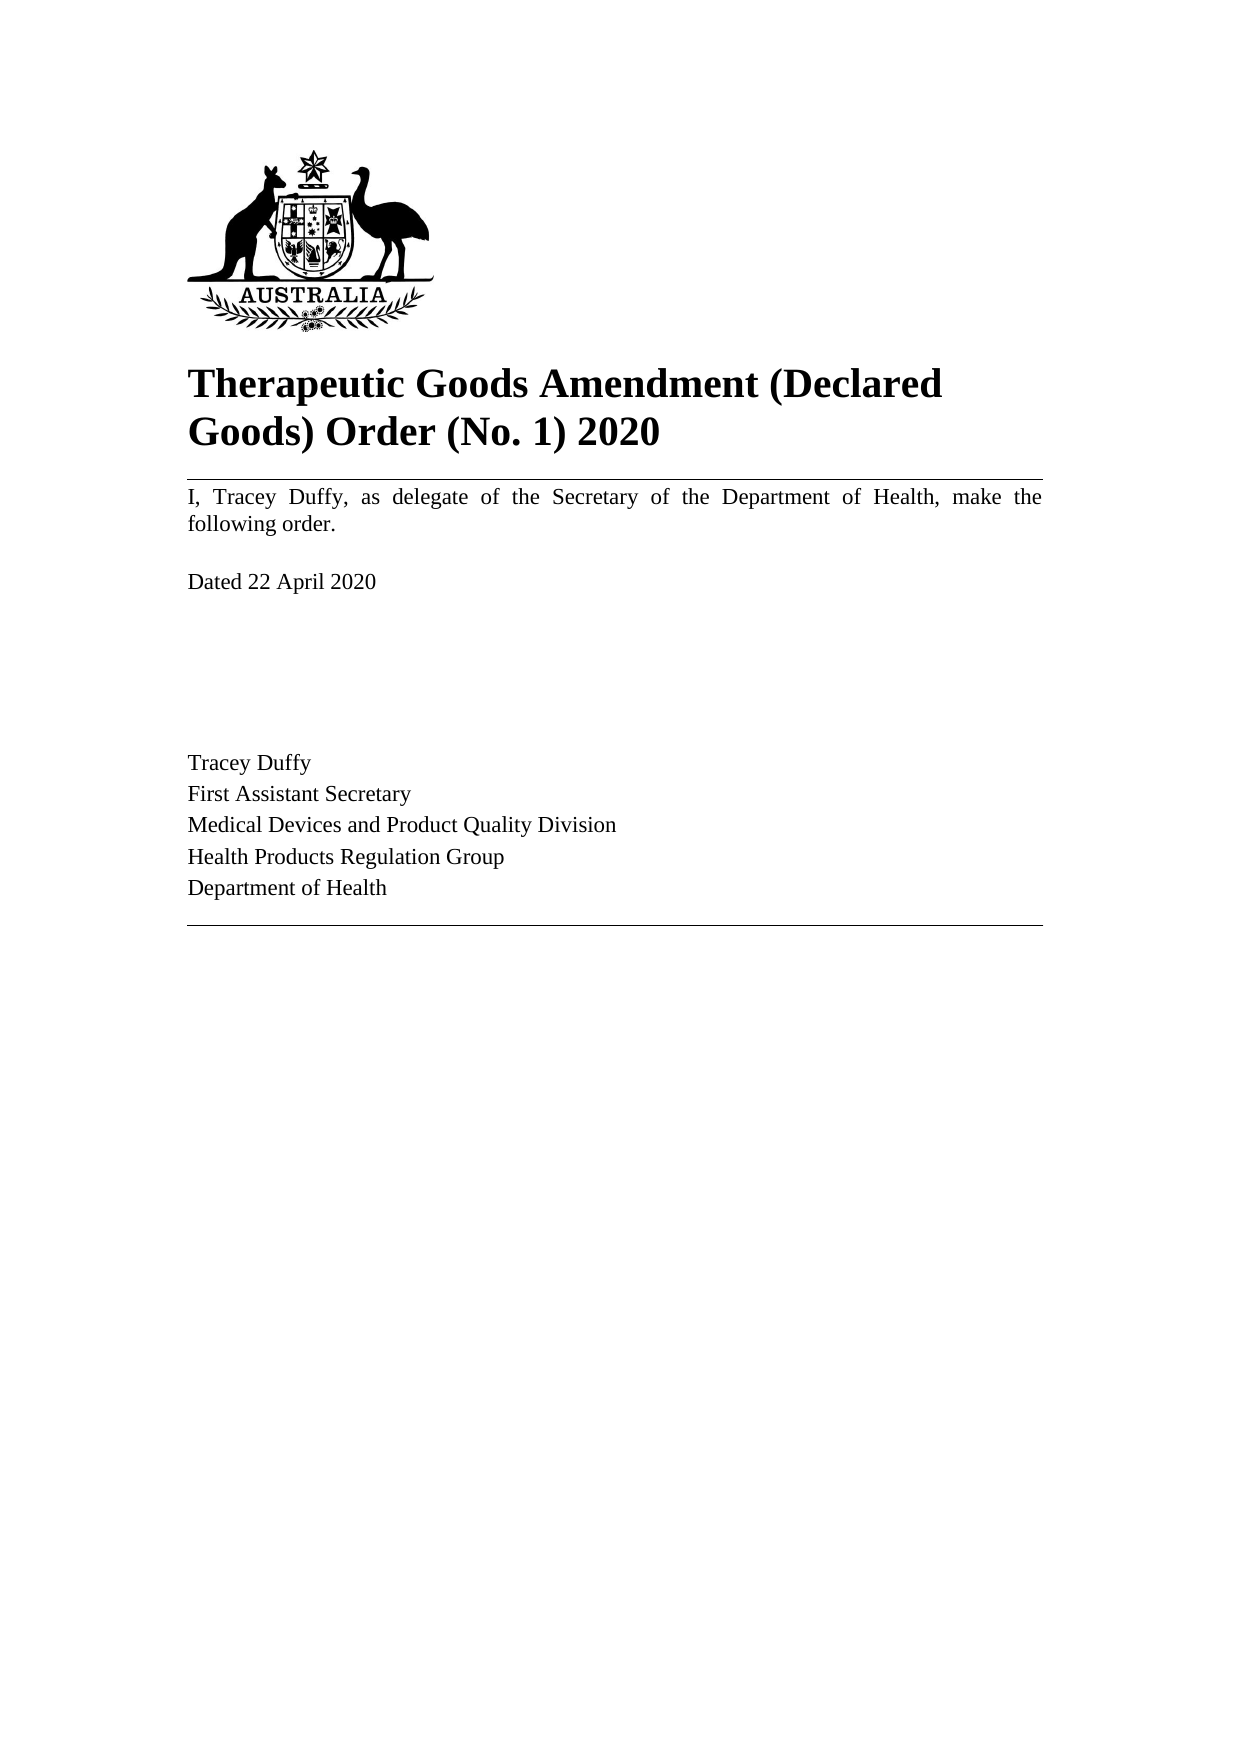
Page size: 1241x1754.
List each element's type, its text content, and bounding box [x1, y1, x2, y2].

text Dated 22 April 2020 [187, 568, 1012, 594]
text Therapeutic Goods Amendment (Declared Goods) Order (No. 1) 2020 [187, 358, 1053, 454]
picture [187, 150, 434, 332]
text Department of Health [187, 869, 1043, 925]
text Tracey Duffy [187, 744, 1012, 775]
text I, Tracey Duffy, as delegate of the Secretary of the Department of Health, make the following order. [187, 480, 1043, 536]
text Medical Devices and Product Quality Division [187, 807, 1012, 838]
text First Assistant Secretary [187, 775, 1012, 807]
text Health Products Regulation Group [187, 838, 1012, 869]
